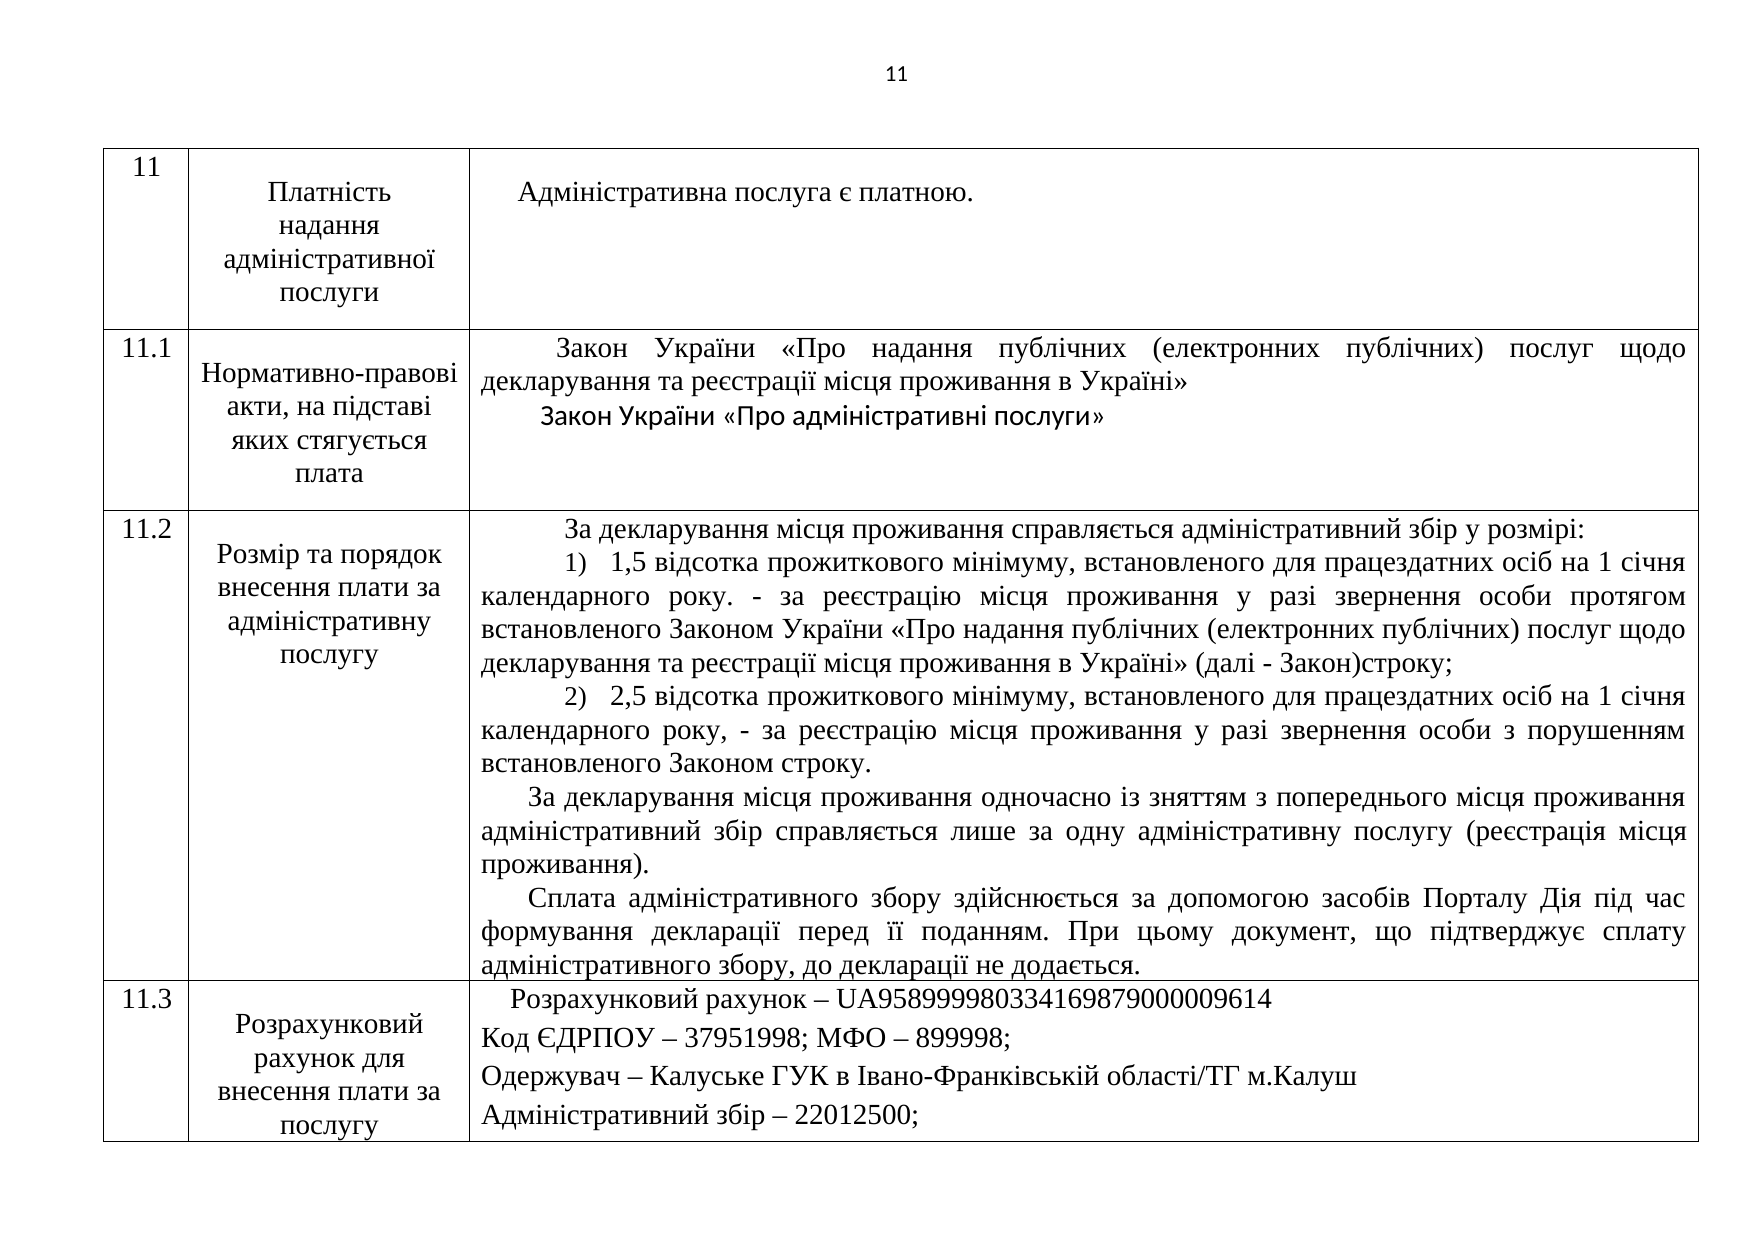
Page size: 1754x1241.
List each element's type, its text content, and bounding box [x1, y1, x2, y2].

table_cell Адміністративна послуга є платною. [470, 149, 1698, 329]
table_cell Платність надання адміністративної послуги [189, 149, 469, 329]
table_cell 11.2 [104, 511, 188, 980]
table_cell 11 [104, 149, 188, 329]
table_cell Нормативно-правові акти, на підставі яких стягується плата [189, 330, 469, 510]
table_cell Закон України «Про надання публічних (електронних публічних) послуг щодо декларування та реєстрації місця проживання в Україні» Закон України «Про адміністративні послуги» [470, 330, 1698, 510]
table_cell Розмір та порядок внесення плати за адміністративну послугу [189, 511, 469, 980]
table_cell За декларування місця проживання справляється адміністративний збір у розмірі: 1,5 відсотка прожиткового мінімуму, встановленого для працездатних осіб на 1 січня календарного року. - за реєстрацію місця проживання у разі звернення особи протягом встановленого Законом України «Про надання публічних (електронних публічних) послуг щодо декларування та реєстрації місця проживання в Україні» (далі - Закон)строку; 2,5 відсотка прожиткового мінімуму, встановленого для працездатних осіб на 1 січня календарного року, - за реєстрацію місця проживання у разі звернення особи з порушенням встановленого Законом строку. За декларування місця проживання одночасно із зняттям з попереднього місця проживання адміністративний збір справляється лише за одну адміністративну послугу (реєстрація місця проживання). Сплата адміністративного збору здійснюється за допомогою засобів Порталу Дія під час формування декларації перед її поданням. При цьому документ, що підтверджує сплату адміністративного збору, до декларації не додається. [470, 511, 1698, 980]
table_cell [189, 981, 469, 1141]
table_cell 11.1 [104, 330, 188, 510]
table_cell 11.3 [104, 981, 188, 1141]
